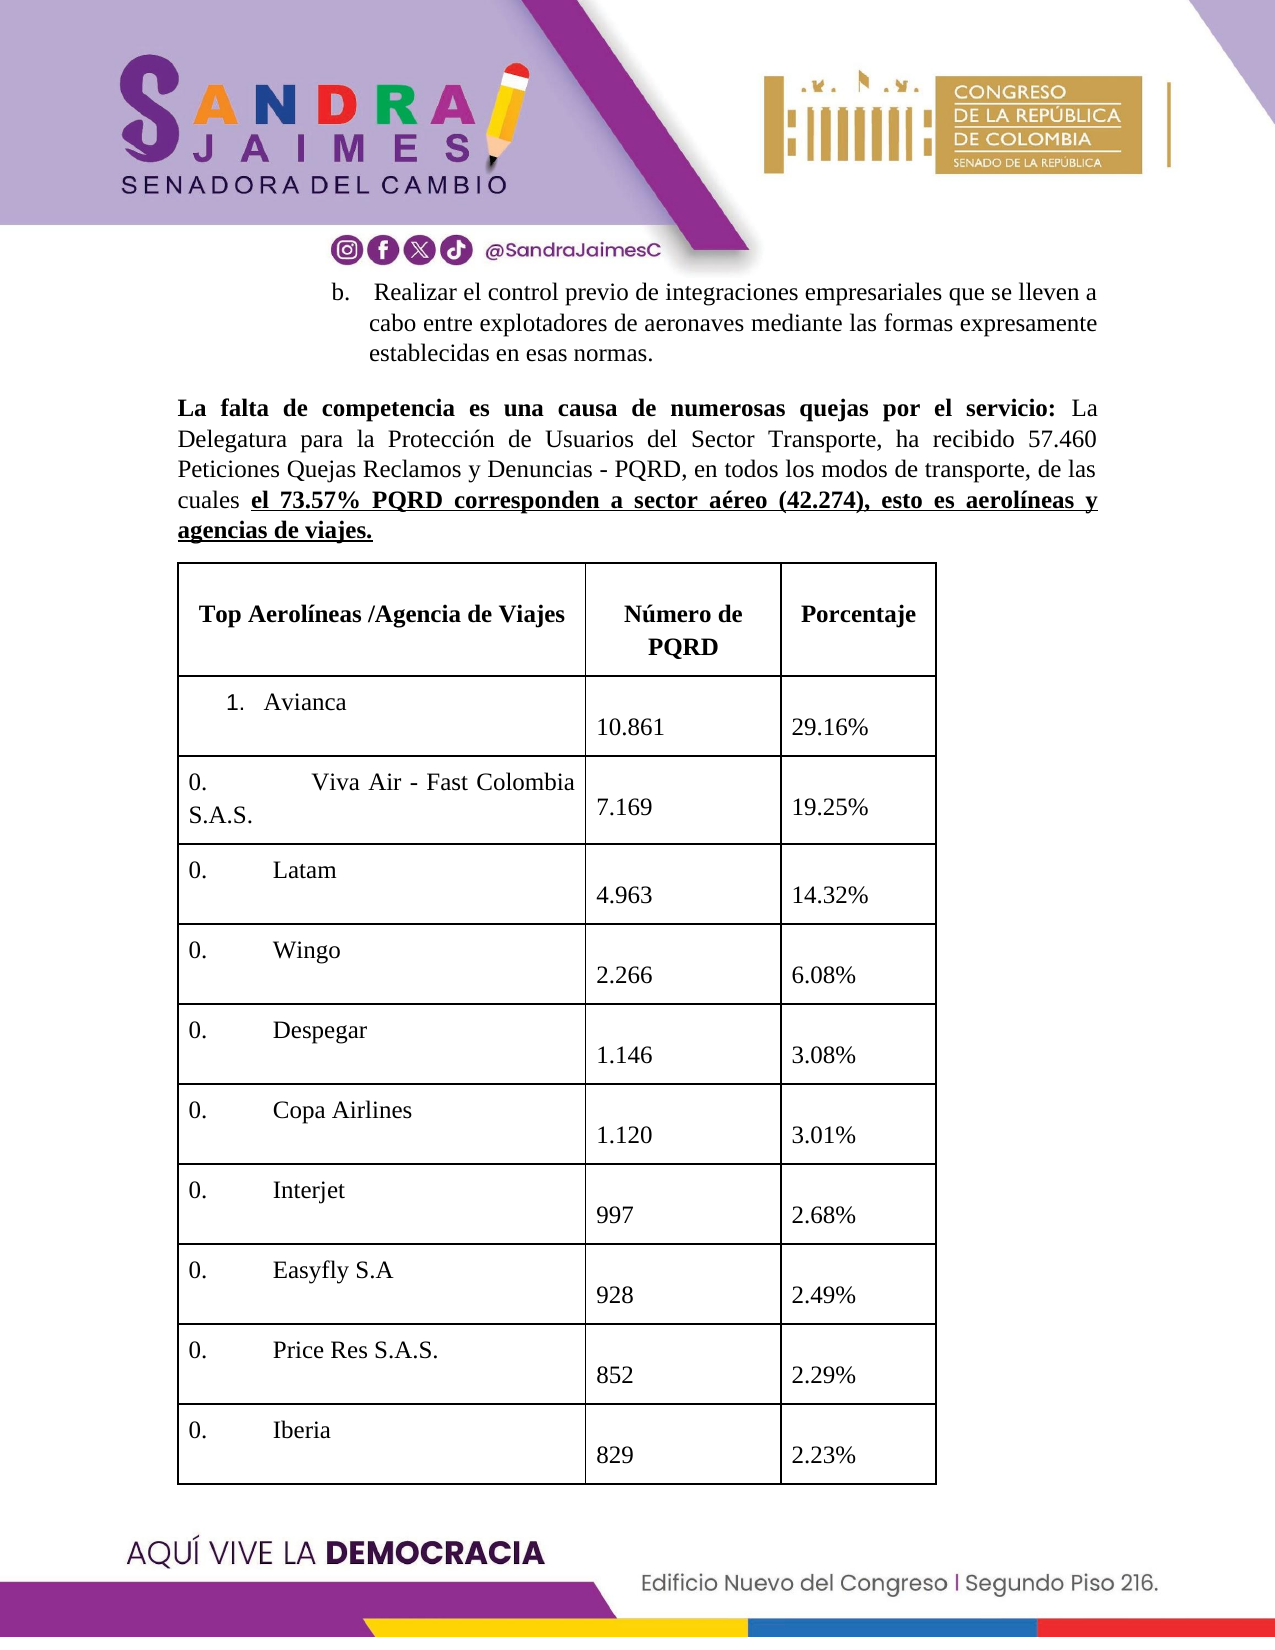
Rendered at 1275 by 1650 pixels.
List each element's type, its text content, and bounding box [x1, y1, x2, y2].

text La falta de competencia es una causa de numerosas quejas por el servicio: La Delegatura para la Protección de Usuarios del Sector Transporte, ha recibido 57.460 Peticiones Quejas Reclamos y Denuncias - PQRD, en todos los modos de transporte, de las cuales el 73.57% PQRD corresponden a sector aéreo (42.274), esto es aerolíneas y agencias de viajes. [177, 393, 1098, 544]
table_cell 2.266 [586, 925, 780, 1003]
table_cell 928 [586, 1245, 780, 1323]
table_cell 0. Viva Air - Fast Colombia S.A.S. [179, 757, 585, 843]
table_cell 10.861 [586, 677, 780, 755]
table_cell 852 [586, 1325, 780, 1403]
table_cell 829 [586, 1405, 780, 1483]
table_cell 7.169 [586, 757, 780, 843]
table_cell 2.68% [782, 1165, 935, 1243]
table_header Porcentaje [782, 564, 935, 675]
picture [0, 1520, 1275, 1637]
table_header Número de PQRD [586, 564, 780, 675]
table_cell 29.16% [782, 677, 935, 755]
table_cell 6.08% [782, 925, 935, 1003]
table_header Top Aerolíneas /Agencia de Viajes [179, 564, 585, 675]
table_cell 0. Easyfly S.A [179, 1245, 585, 1323]
table_cell 0. Despegar [179, 1005, 585, 1083]
table_cell 19.25% [782, 757, 935, 843]
table_cell 3.08% [782, 1005, 935, 1083]
table_cell 0. Iberia [179, 1405, 585, 1483]
table_cell 1.146 [586, 1005, 780, 1083]
table_cell 1.120 [586, 1085, 780, 1163]
table_cell 0. Wingo [179, 925, 585, 1003]
table_cell 0. Price Res S.A.S. [179, 1325, 585, 1403]
table_cell 0. Interjet [179, 1165, 585, 1243]
text b. Realizar el control previo de integraciones empresariales que se lleven a cabo entre explotadores de aeronaves mediante las formas expresamente establecidas en esas normas. [331, 278, 1098, 367]
table_cell 2.23% [782, 1405, 935, 1483]
table_cell 4.963 [586, 845, 780, 923]
table_cell 2.29% [782, 1325, 935, 1403]
table_cell 0. Copa Airlines [179, 1085, 585, 1163]
table_cell 2.49% [782, 1245, 935, 1323]
table_cell 3.01% [782, 1085, 935, 1163]
table_cell 997 [586, 1165, 780, 1243]
table_cell 14.32% [782, 845, 935, 923]
picture [0, 0, 1275, 278]
table_cell 0. Latam [179, 845, 585, 923]
table_cell Avianca [179, 677, 585, 755]
